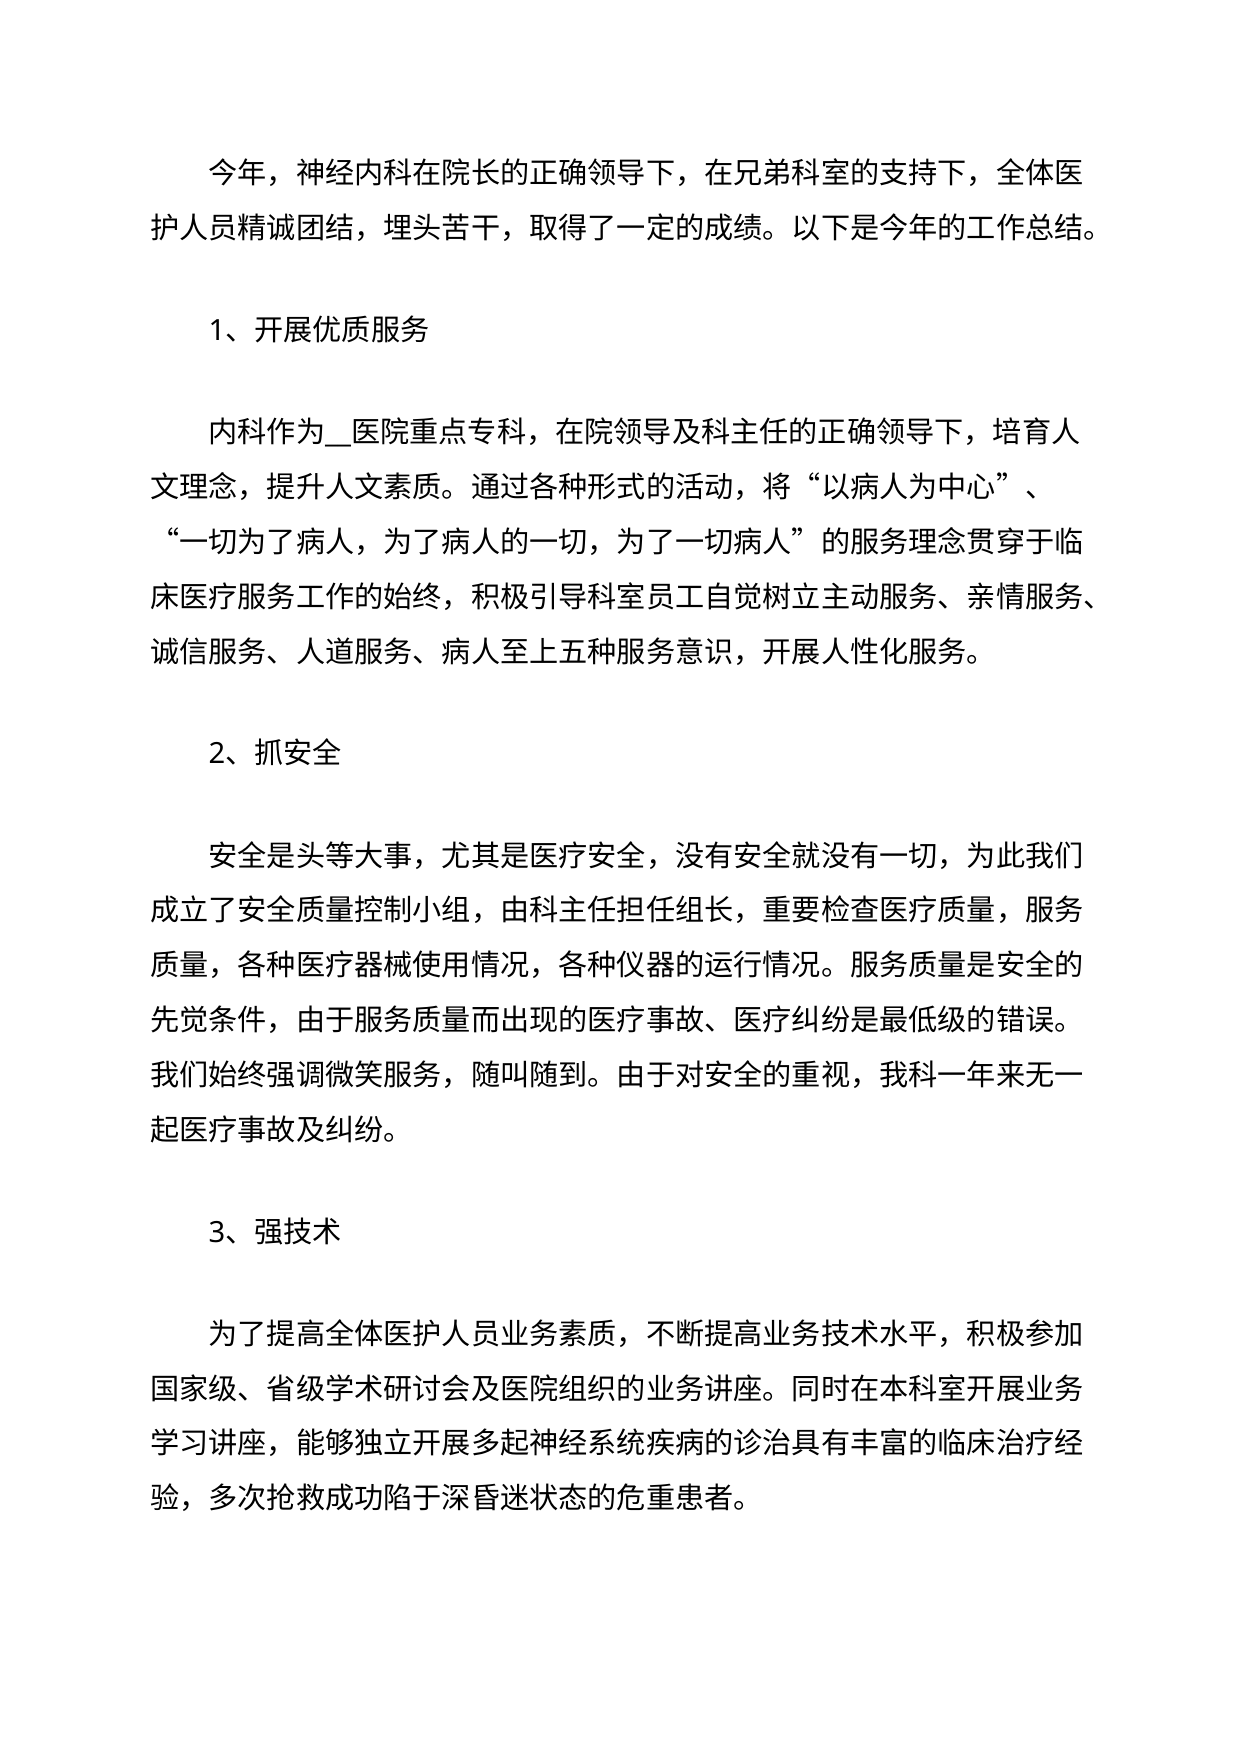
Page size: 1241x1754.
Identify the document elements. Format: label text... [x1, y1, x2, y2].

text 1、开展优质服务 [150, 307, 1090, 349]
text 为了提高全体医护人员业务素质，不断提高业务技术水平，积极参加国家级、省级学术研讨会及医院组织的业务讲座。同时在本科室开展业务学习讲座，能够独立开展多起神经系统疾病的诊治具有丰富的临床治疗经验，多次抢救成功陷于深昏迷状态的危重患者。 [150, 1310, 1090, 1517]
text 安全是头等大事，尤其是医疗安全，没有安全就没有一切，为此我们成立了安全质量控制小组，由科主任担任组长，重要检查医疗质量，服务质量，各种医疗器械使用情况，各种仪器的运行情况。服务质量是安全的先觉条件，由于服务质量而出现的医疗事故、医疗纠纷是最低级的错误。我们始终强调微笑服务，随叫随到。由于对安全的重视，我科一年来无一起医疗事故及纠纷。 [150, 832, 1090, 1149]
text 内科作为__医院重点专科，在院领导及科主任的正确领导下，培育人文理念，提升人文素质。通过各种形式的活动，将“以病人为中心”、“一切为了病人，为了病人的一切，为了一切病人”的服务理念贯穿于临床医疗服务工作的始终，积极引导科室员工自觉树立主动服务、亲情服务、诚信服务、人道服务、病人至上五种服务意识，开展人性化服务。 [150, 409, 1090, 671]
text 今年，神经内科在院长的正确领导下，在兄弟科室的支持下，全体医护人员精诚团结，埋头苦干，取得了一定的成绩。以下是今年的工作总结。 [150, 150, 1090, 247]
text 2、抓安全 [150, 730, 1090, 772]
text 3、强技术 [150, 1208, 1090, 1251]
